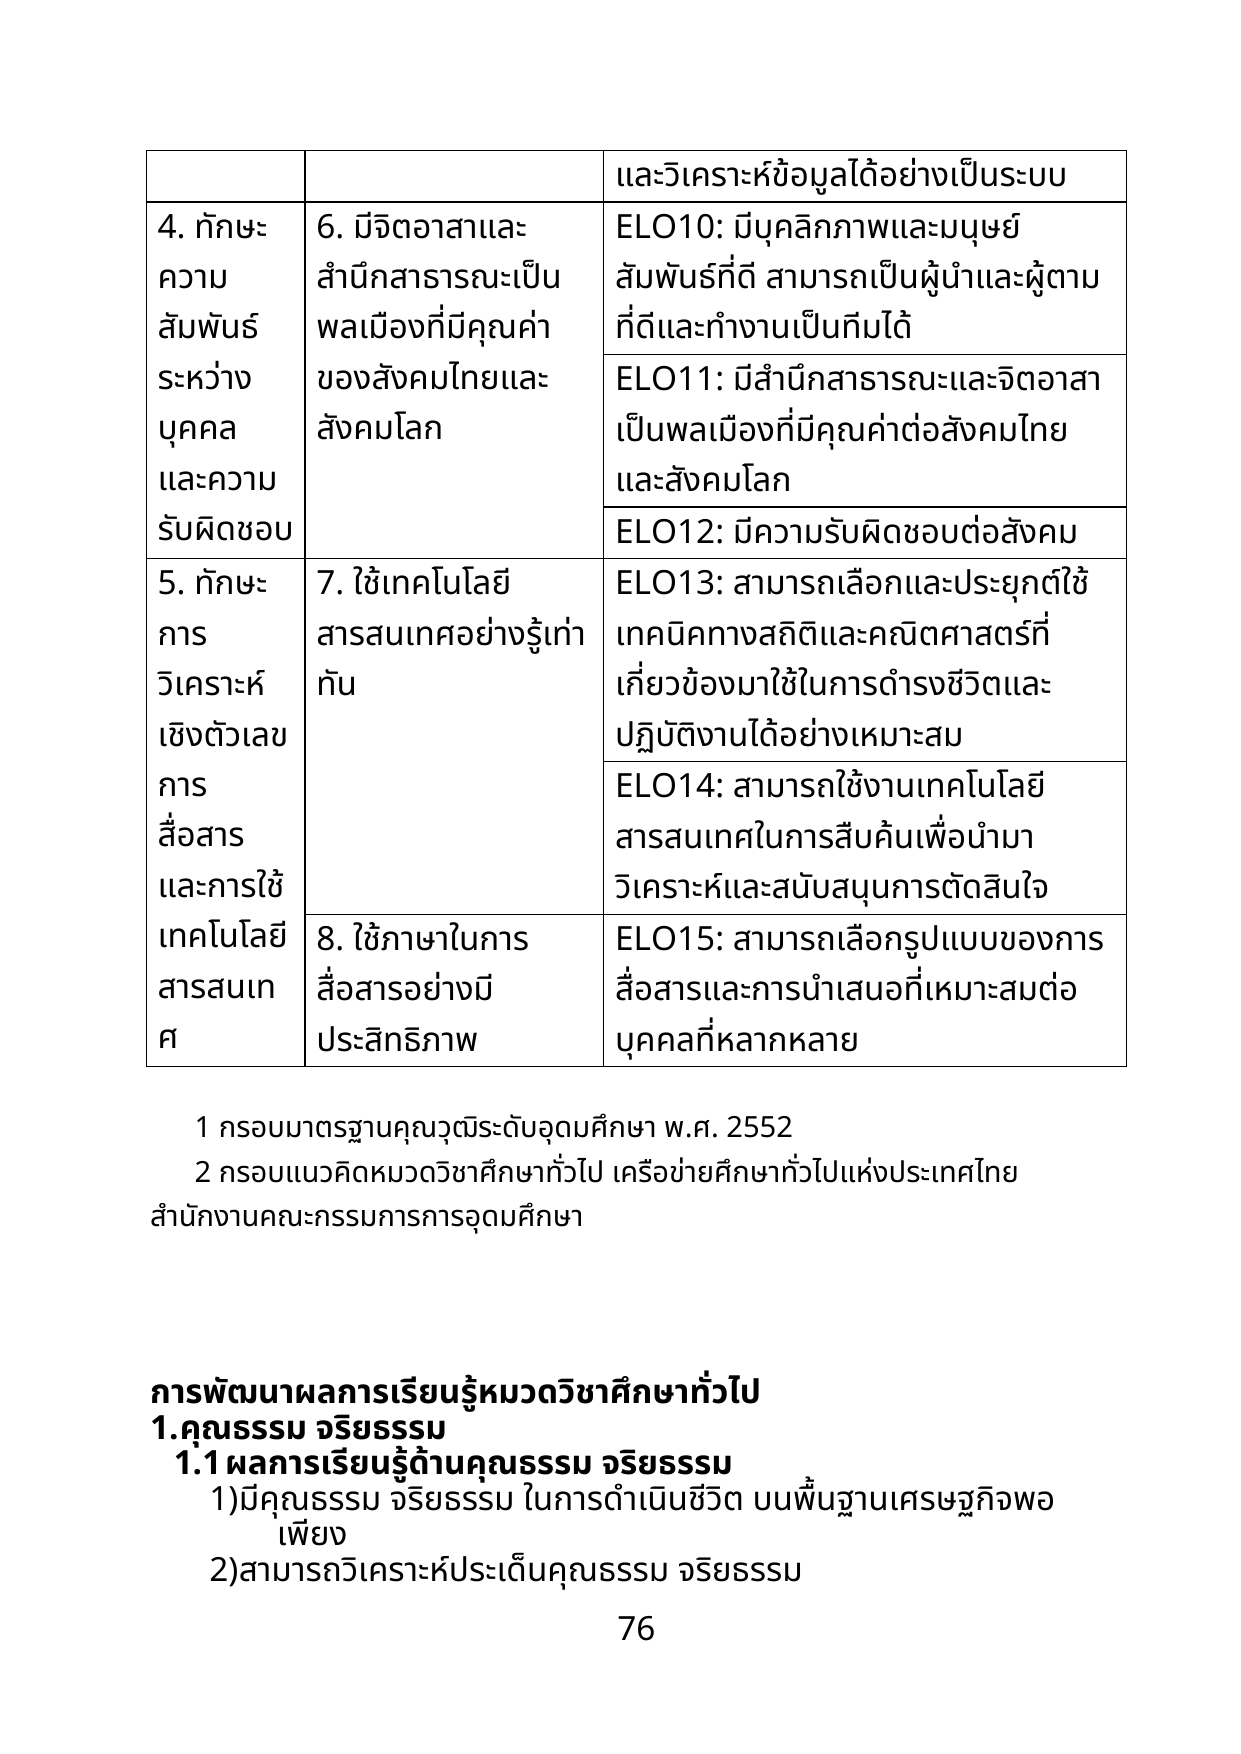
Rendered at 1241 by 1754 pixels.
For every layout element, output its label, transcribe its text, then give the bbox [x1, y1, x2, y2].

table_cell ELO12: มีความรับผิดชอบต่อสังคม [604, 508, 1126, 558]
table_cell 5. ทักษะการวิเคราะห์เชิงตัวเลข การสื่อสารและการใช้เทคโนโลยีสารสนเทศ [147, 559, 304, 1066]
list มีคุณธรรม จริยธรรม ในการดำเนินชีวิต บนพื้นฐานเศรษฐกิจพอเพียง [209, 1482, 1122, 1553]
list ผลการเรียนรู้ด้านคุณธรรม จริยธรรม [173, 1446, 1122, 1482]
list คุณธรรม จริยธรรม [150, 1411, 1122, 1446]
table_cell 8. ใช้ภาษาในการสื่อสารอย่างมีประสิทธิภาพ [306, 915, 603, 1066]
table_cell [604, 151, 1126, 201]
table_cell ELO13: สามารถเลือกและประยุกต์ใช้เทคนิคทางสถิติและคณิตศาสตร์ที่เกี่ยวข้องมาใช้ในการดำรงชีวิตและปฏิบัติงานได้อย่างเหมาะสม [604, 559, 1126, 761]
text การพัฒนาผลการเรียนรู้หมวดวิชาศึกษาทั่วไป [150, 1376, 1122, 1411]
table_cell 7. ใช้เทคโนโลยีสารสนเทศอย่างรู้เท่าทัน [306, 559, 603, 913]
text 1 กรอบมาตรฐานคุณวุฒิระดับอุดมศึกษา พ.ศ. 2552 [150, 1107, 1122, 1151]
table_cell 6. มีจิตอาสาและสำนึกสาธารณะเป็นพลเมืองที่มีคุณค่าของสังคมไทยและสังคมโลก [306, 203, 603, 558]
table_cell ELO11: มีสำนึกสาธารณะและจิตอาสา เป็นพลเมืองที่มีคุณค่าต่อสังคมไทยและสังคมโลก [604, 355, 1126, 506]
list สามารถวิเคราะห์ประเด็นคุณธรรม จริยธรรม [209, 1553, 1122, 1588]
table_cell 4. ทักษะความสัมพันธ์ระหว่างบุคคล และความรับผิดชอบ [147, 203, 304, 558]
table_cell ELO14: สามารถใช้งานเทคโนโลยีสารสนเทศในการสืบค้นเพื่อนำมาวิเคราะห์และสนับสนุนการตัดสินใจ [604, 762, 1126, 913]
text 2 กรอบแนวคิดหมวดวิชาศึกษาทั่วไป เครือข่ายศึกษาทั่วไปแห่งประเทศไทย สำนักงานคณะกรรมการการอุดมศึกษา [150, 1151, 1122, 1239]
table_cell ELO10: มีบุคลิกภาพและมนุษย์สัมพันธ์ที่ดี สามารถเป็นผู้นำและผู้ตามที่ดีและทำงานเป็นทีมได้ [604, 203, 1126, 354]
table_cell ELO15: สามารถเลือกรูปแบบของการสื่อสารและการนำเสนอที่เหมาะสมต่อบุคคลที่หลากหลาย [604, 915, 1126, 1066]
